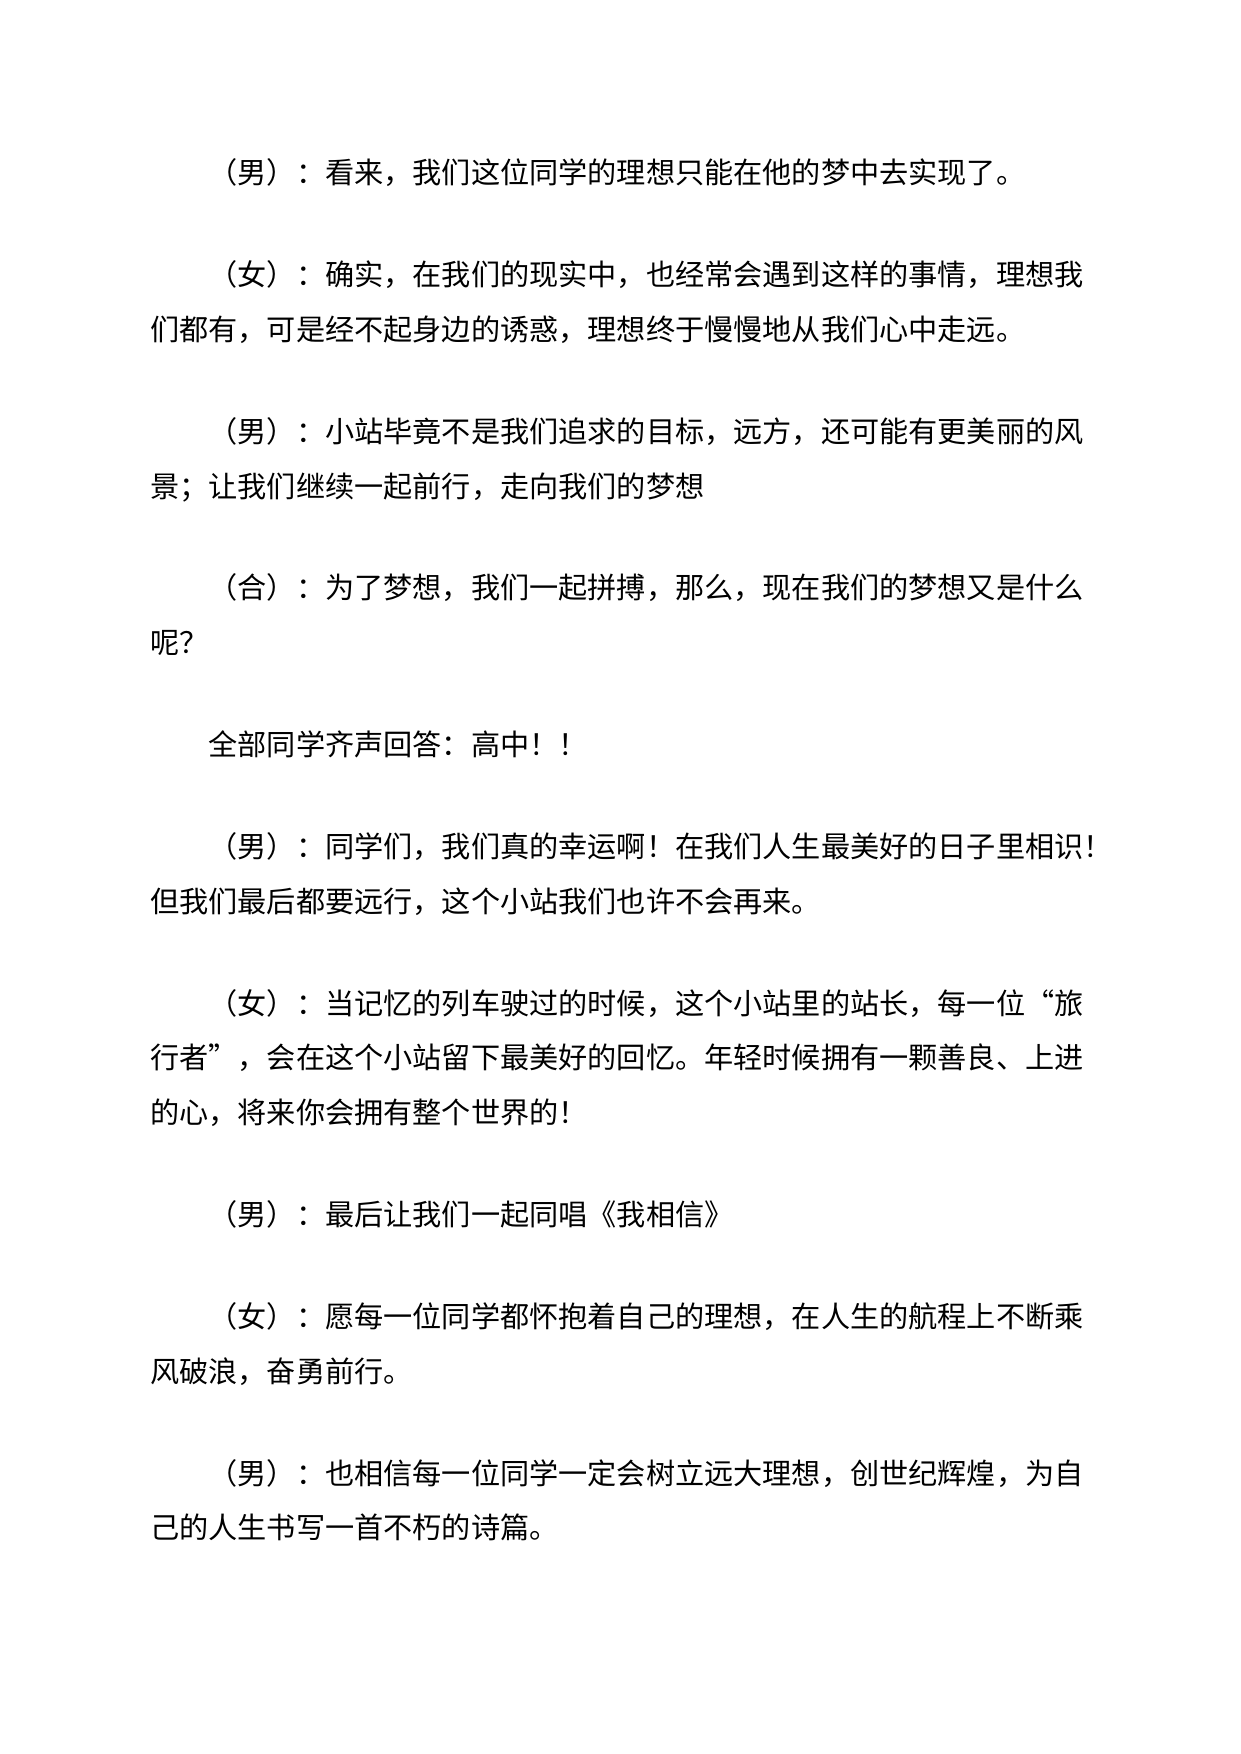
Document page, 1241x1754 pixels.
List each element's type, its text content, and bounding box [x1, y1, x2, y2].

text （男）：小站毕竟不是我们追求的目标，远方，还可能有更美丽的风景；让我们继续一起前行，走向我们的梦想 [150, 408, 1090, 506]
text 全部同学齐声回答：高中！！ [150, 722, 1090, 764]
text （男）：看来，我们这位同学的理想只能在他的梦中去实现了。 [150, 150, 1090, 192]
text （合）：为了梦想，我们一起拼搏，那么，现在我们的梦想又是什么呢？ [150, 565, 1090, 662]
text （女）：确实，在我们的现实中，也经常会遇到这样的事情，理想我们都有，可是经不起身边的诱惑，理想终于慢慢地从我们心中走远。 [150, 252, 1090, 349]
text （男）：同学们，我们真的幸运啊！在我们人生最美好的日子里相识！但我们最后都要远行，这个小站我们也许不会再来。 [150, 823, 1090, 921]
text （女）：愿每一位同学都怀抱着自己的理想，在人生的航程上不断乘风破浪，奋勇前行。 [150, 1293, 1090, 1391]
text （女）：当记忆的列车驶过的时候，这个小站里的站长，每一位“旅行者”，会在这个小站留下最美好的回忆。年轻时候拥有一颗善良、上进的心，将来你会拥有整个世界的！ [150, 980, 1090, 1132]
text （男）：最后让我们一起同唱《我相信》 [150, 1192, 1090, 1234]
text （男）：也相信每一位同学一定会树立远大理想，创世纪辉煌，为自己的人生书写一首不朽的诗篇。 [150, 1450, 1090, 1547]
